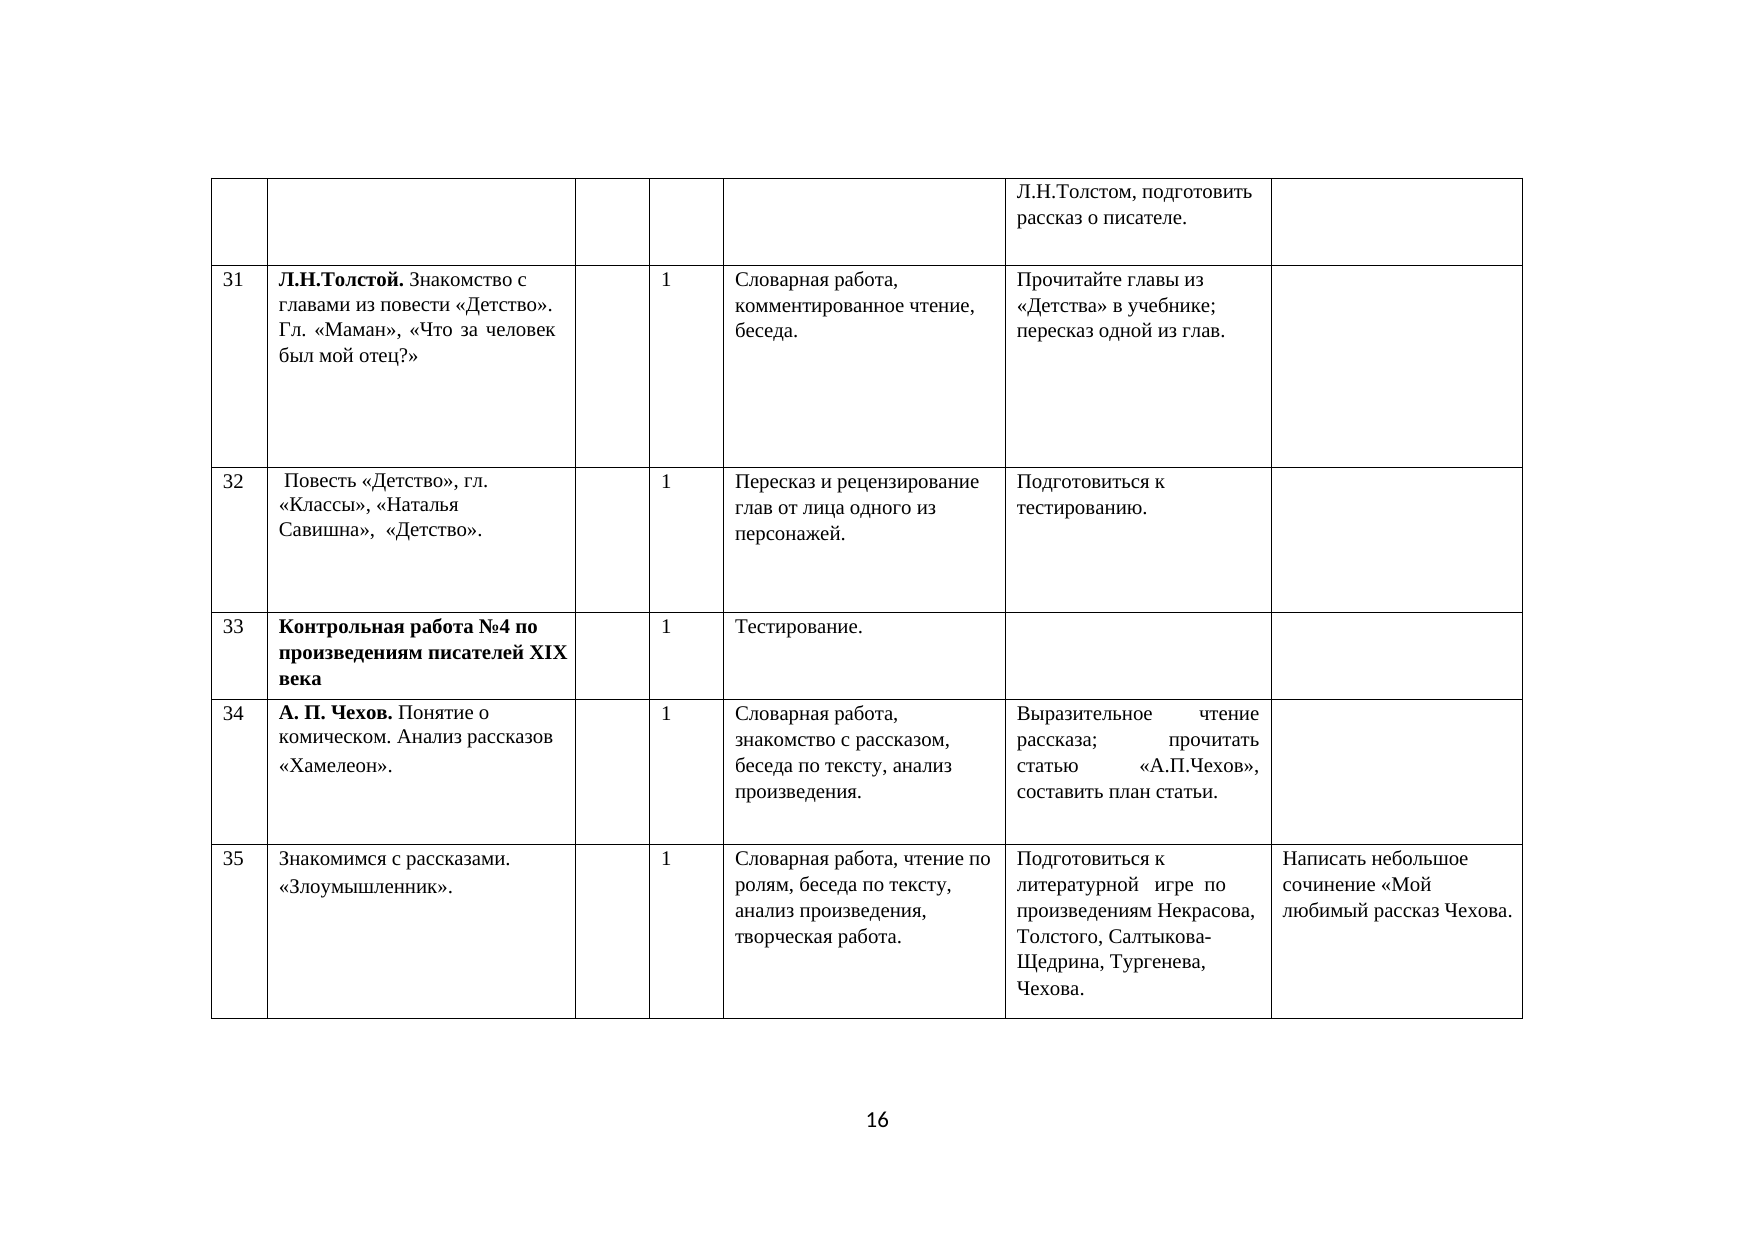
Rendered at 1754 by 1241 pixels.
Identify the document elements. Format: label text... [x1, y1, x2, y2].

table_header [212, 179, 267, 265]
table_cell 1 [650, 845, 723, 1017]
table_cell 1 [650, 266, 723, 467]
table_cell [1272, 613, 1522, 699]
table_cell [576, 468, 649, 612]
table_cell Контрольная работа №4 по произведениям писателей XIX века [268, 613, 575, 699]
table_cell [576, 266, 649, 467]
table_cell 34 [212, 700, 267, 844]
table_cell [576, 613, 649, 699]
table_cell Выразительное чтение рассказа; прочитать статью «А.П.Чехов», составить план статьи. [1006, 700, 1271, 844]
table_cell Знакомимся с рассказами. «Злоумышленник». [268, 845, 575, 1017]
table_cell Прочитайте главы из «Детства» в учебнике; пересказ одной из глав. [1006, 266, 1271, 467]
table_header [576, 179, 649, 265]
table_cell [576, 845, 649, 1017]
table_cell Написать небольшое сочинение «Мой любимый рассказ Чехова. [1272, 845, 1522, 1017]
table_cell [1272, 468, 1522, 612]
table_cell [1272, 266, 1522, 467]
table_cell 1 [650, 613, 723, 699]
table_cell [1272, 700, 1522, 844]
table_cell Словарная работа, чтение по ролям, беседа по тексту, анализ произведения, творческая работа. [724, 845, 1005, 1017]
table_cell Подготовиться к тестированию. [1006, 468, 1271, 612]
table_cell 1 [650, 700, 723, 844]
table_cell А. П. Чехов. Понятие о комическом. Анализ рассказов «Хамелеон». [268, 700, 575, 844]
table_header [650, 179, 723, 265]
table_cell 31 [212, 266, 267, 467]
table_cell 1 [650, 468, 723, 612]
table_cell Подготовиться к литературной игре по произведениям Некрасова, Толстого, Салтыкова-Щедрина, Тургенева, Чехова. [1006, 845, 1271, 1017]
table_header [724, 179, 1005, 265]
table_cell Словарная работа, комментированное чтение, беседа. [724, 266, 1005, 467]
table_cell [1006, 613, 1271, 699]
table_header [268, 179, 575, 265]
table_cell Пересказ и рецензирование глав от лица одного из персонажей. [724, 468, 1005, 612]
table_cell Тестирование. [724, 613, 1005, 699]
table_cell [576, 700, 649, 844]
table_cell Словарная работа, знакомство с рассказом, беседа по тексту, анализ произведения. [724, 700, 1005, 844]
table_header [1272, 179, 1522, 265]
table_cell 33 [212, 613, 267, 699]
table_cell Л.Н.Толстой. Знакомство с главами из повести «Детство». Гл. «Маман», «Что за человек был мой отец?» [268, 266, 575, 467]
table_cell 35 [212, 845, 267, 1017]
table_cell 32 [212, 468, 267, 612]
table_cell Повесть «Детство», гл. «Классы», «Наталья Савишна», «Детство». [268, 468, 575, 612]
table_header Л.Н.Толстом, подготовить рассказ о писателе. [1006, 179, 1271, 265]
